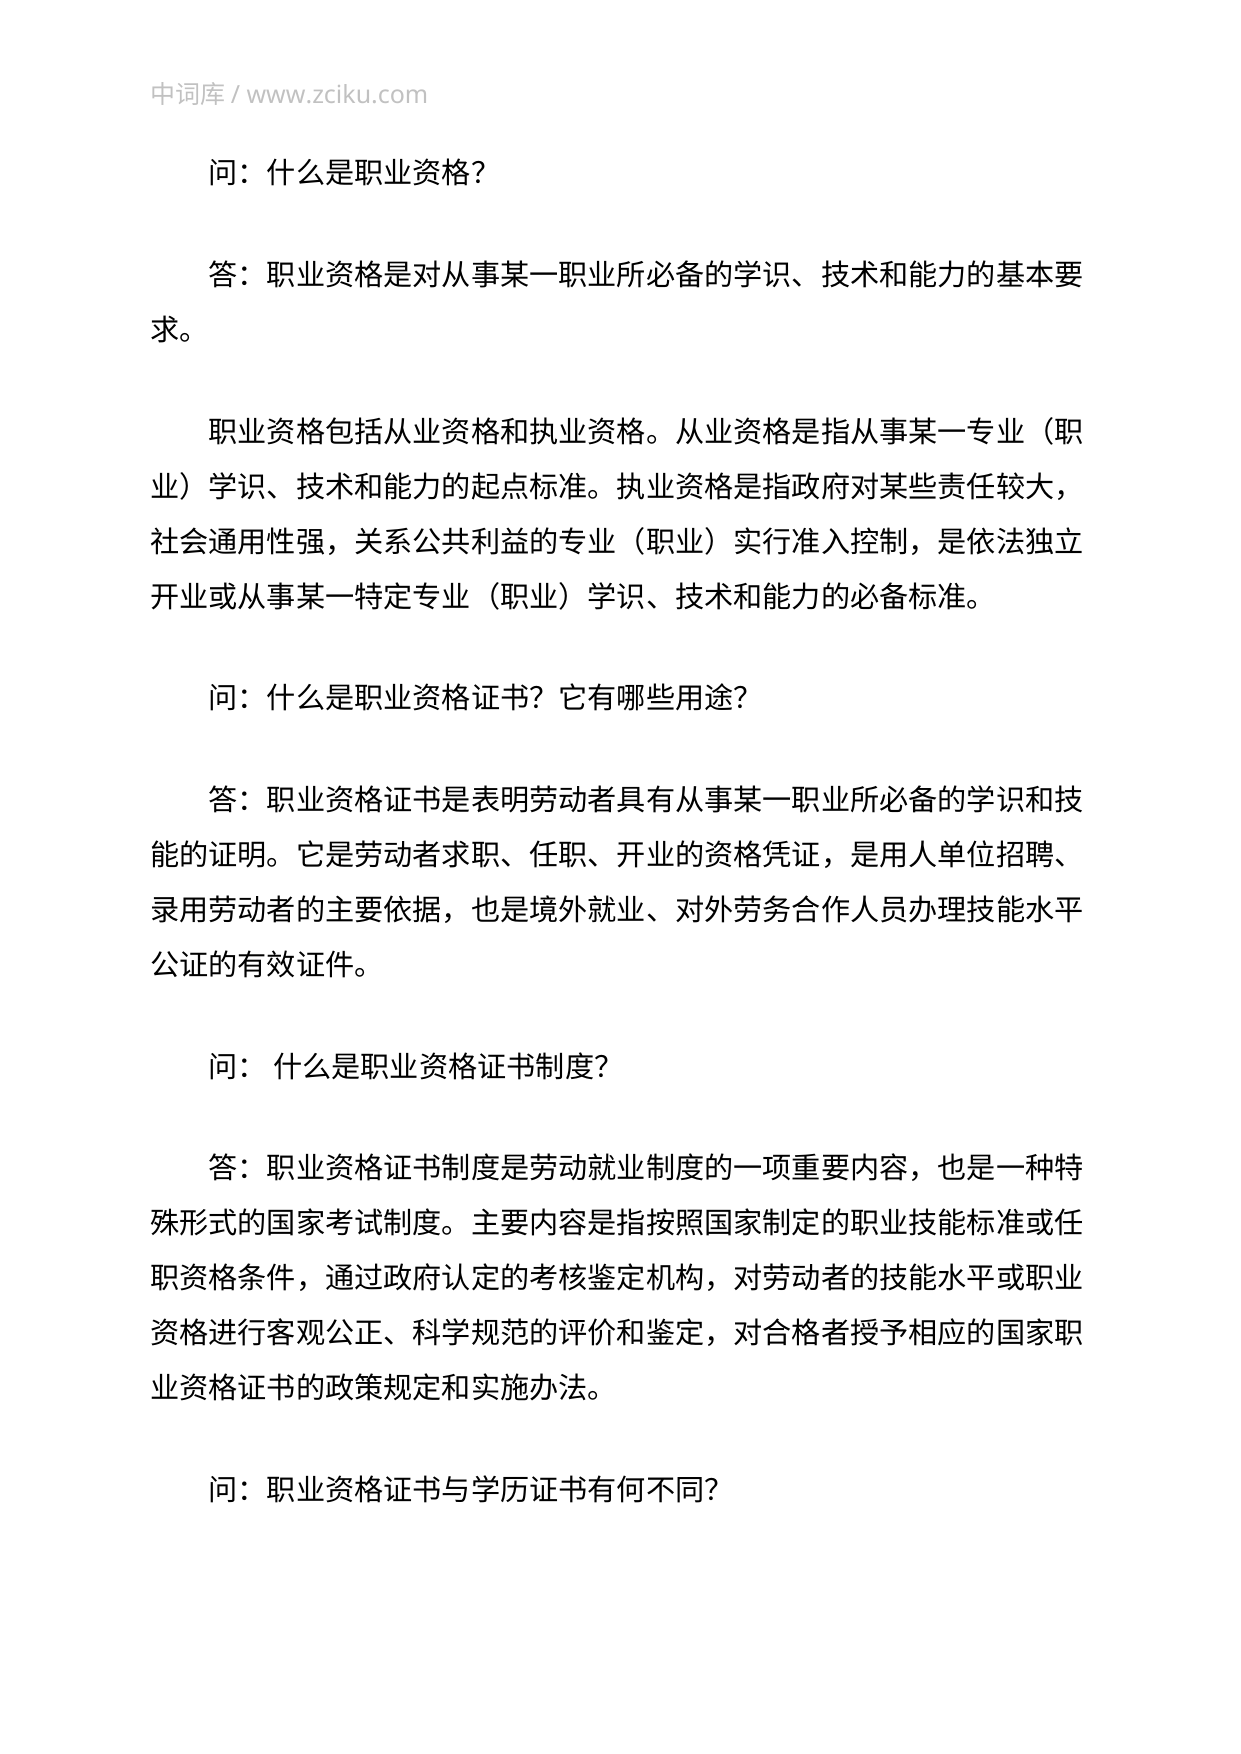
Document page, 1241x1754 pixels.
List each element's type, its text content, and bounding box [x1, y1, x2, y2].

text 答：职业资格证书是表明劳动者具有从事某一职业所必备的学识和技能的证明。它是劳动者求职、任职、开业的资格凭证，是用人单位招聘、录用劳动者的主要依据，也是境外就业、对外劳务合作人员办理技能水平公证的有效证件。 [150, 777, 1090, 984]
text 问：什么是职业资格？ [150, 150, 1090, 192]
text 职业资格包括从业资格和执业资格。从业资格是指从事某一专业（职业）学识、技术和能力的起点标准。执业资格是指政府对某些责任较大，社会通用性强，关系公共利益的专业（职业）实行准入控制，是依法独立开业或从事某一特定专业（职业）学识、技术和能力的必备标准。 [150, 408, 1090, 615]
text 答：职业资格是对从事某一职业所必备的学识、技术和能力的基本要求。 [150, 252, 1090, 349]
text 问： 什么是职业资格证书制度？ [150, 1043, 1090, 1085]
text 问：什么是职业资格证书？它有哪些用途？ [150, 675, 1090, 717]
text 问：职业资格证书与学历证书有何不同？ [150, 1466, 1090, 1508]
text 答：职业资格证书制度是劳动就业制度的一项重要内容，也是一种特殊形式的国家考试制度。主要内容是指按照国家制定的职业技能标准或任职资格条件，通过政府认定的考核鉴定机构，对劳动者的技能水平或职业资格进行客观公正、科学规范的评价和鉴定，对合格者授予相应的国家职业资格证书的政策规定和实施办法。 [150, 1145, 1090, 1407]
